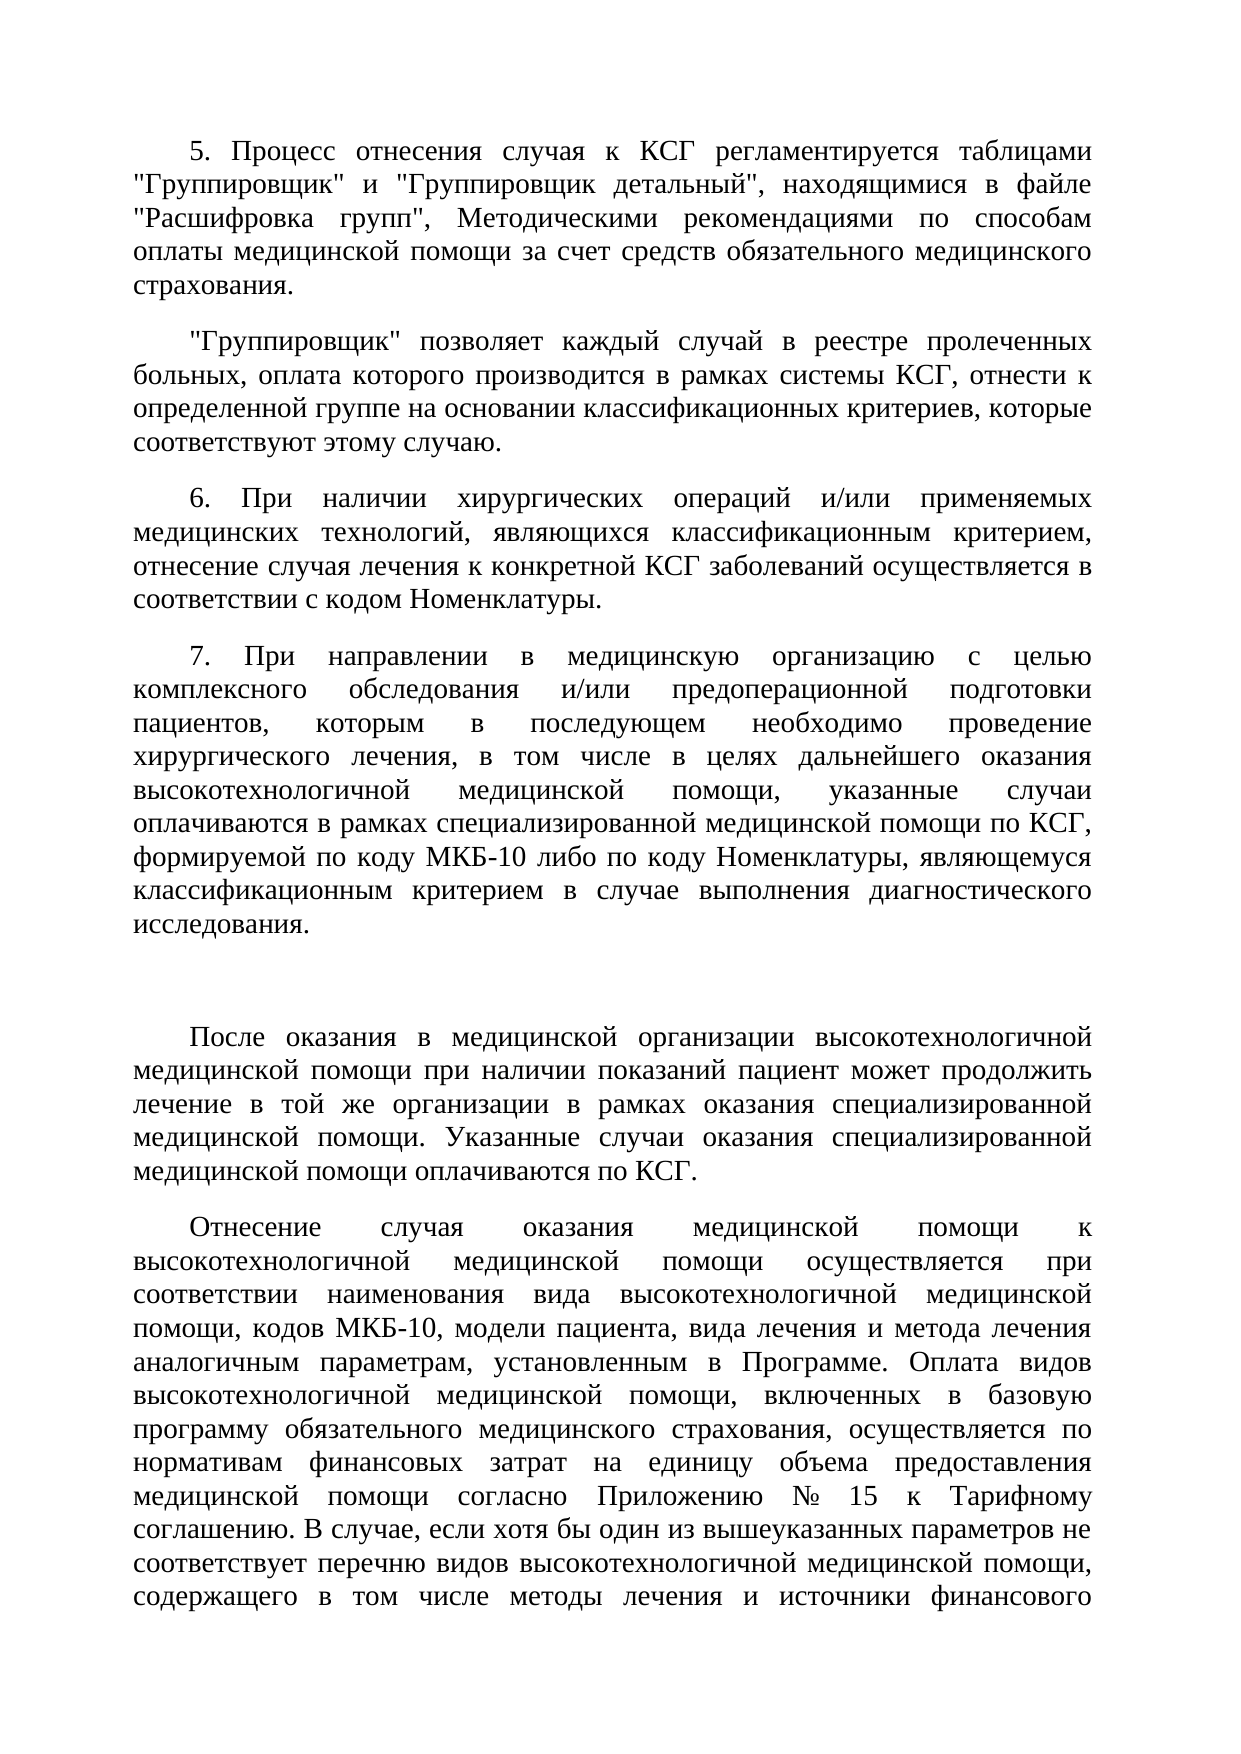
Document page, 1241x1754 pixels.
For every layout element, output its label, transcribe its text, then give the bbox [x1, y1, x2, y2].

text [133, 1209, 1093, 1612]
text 5. Процесс отнесения случая к КСГ регламентируется таблицами "Группировщик" и "Группировщик детальный", находящимися в файле "Расшифровка групп", Методическими рекомендациями по способам оплаты медицинской помощи за счет средств обязательного медицинского страхования. [133, 133, 1093, 301]
text 7. При направлении в медицинскую организацию с целью комплексного обследования и/или предоперационной подготовки пациентов, которым в последующем необходимо проведение хирургического лечения, в том числе в целях дальнейшего оказания высокотехнологичной медицинской помощи, указанные случаи оплачиваются в рамках специализированной медицинской помощи по КСГ, формируемой по коду МКБ-10 либо по коду Номенклатуры, являющемуся классификационным критерием в случае выполнения диагностического исследования. [133, 638, 1093, 939]
text "Группировщик" позволяет каждый случай в реестре пролеченных больных, оплата которого производится в рамках системы КСГ, отнести к определенной группе на основании классификационных критериев, которые соответствуют этому случаю. [133, 323, 1093, 458]
text После оказания в медицинской организации высокотехнологичной медицинской помощи при наличии показаний пациент может продолжить лечение в той же организации в рамках оказания специализированной медицинской помощи. Указанные случаи оказания специализированной медицинской помощи оплачиваются по КСГ. [133, 1019, 1093, 1187]
text 6. При наличии хирургических операций и/или применяемых медицинских технологий, являющихся классификационным критерием, отнесение случая лечения к конкретной КСГ заболеваний осуществляется в соответствии с кодом Номенклатуры. [133, 481, 1093, 615]
